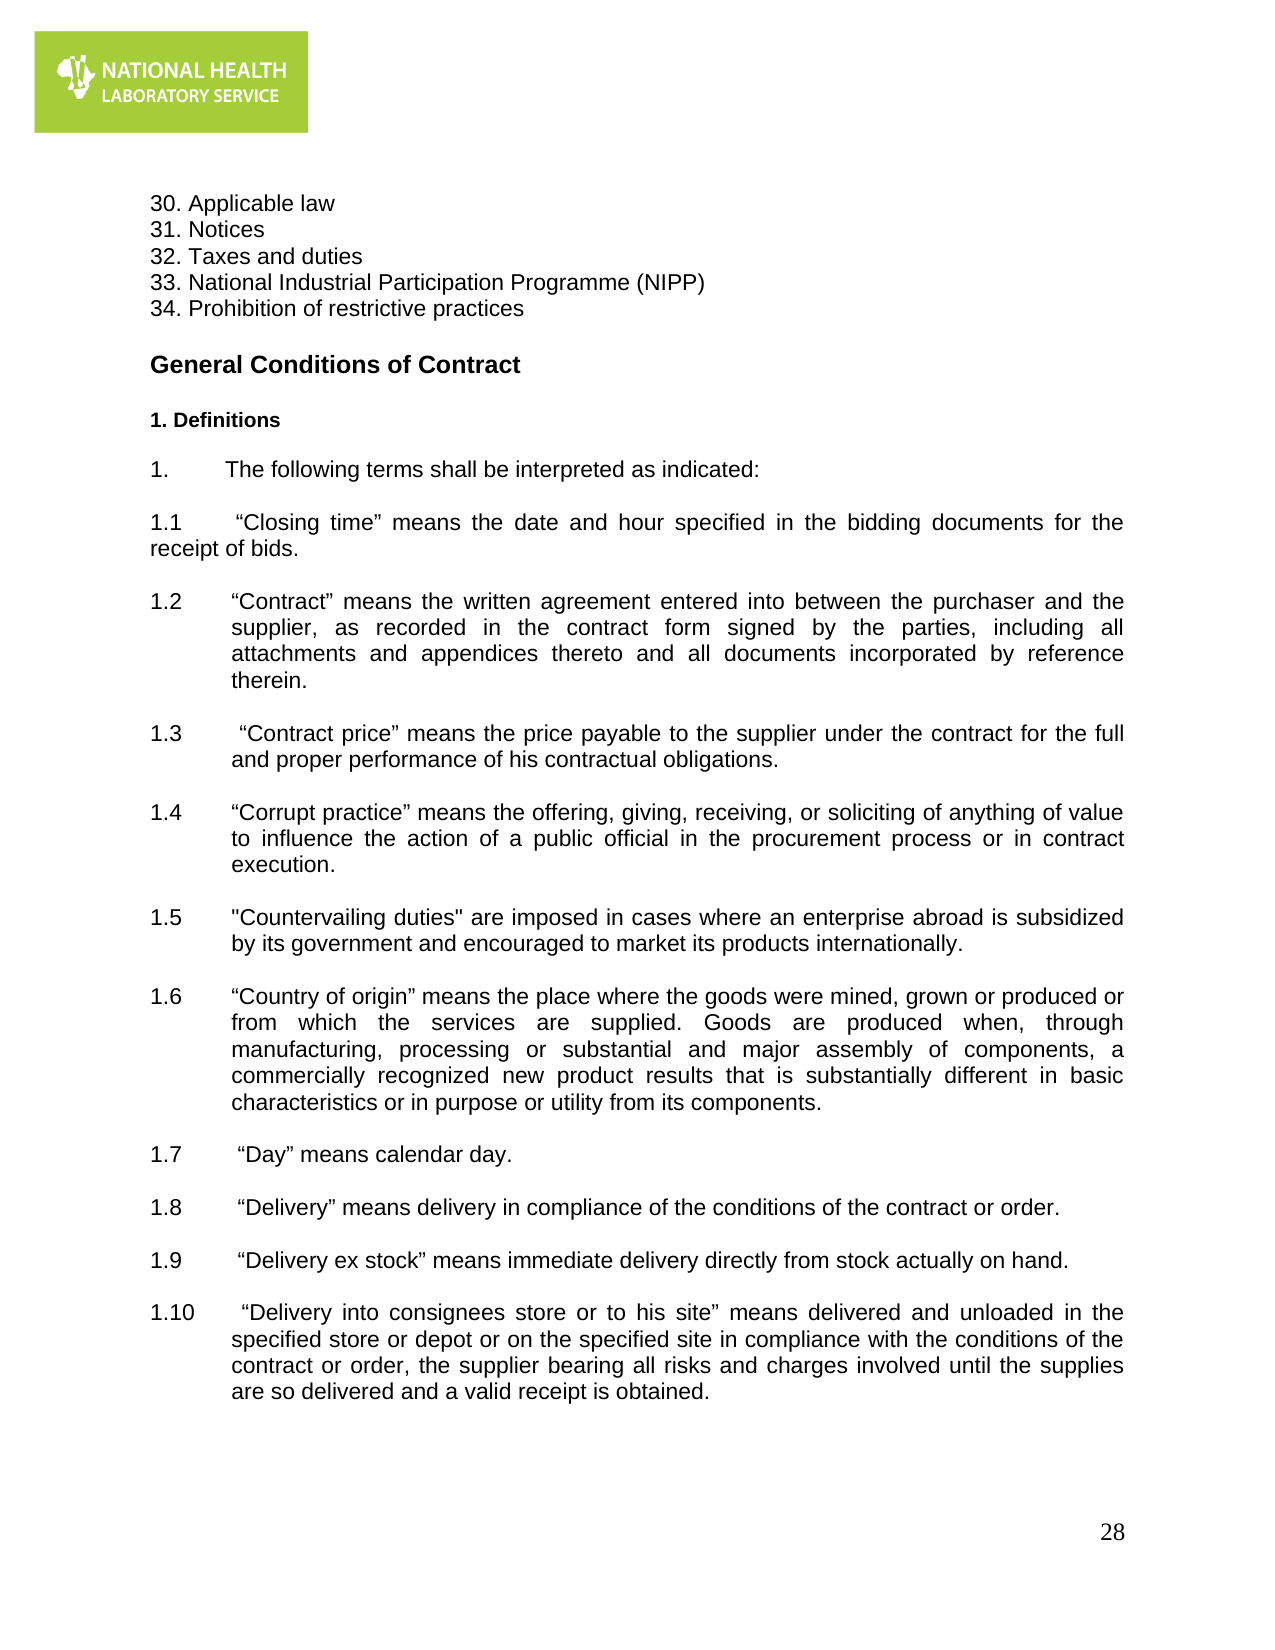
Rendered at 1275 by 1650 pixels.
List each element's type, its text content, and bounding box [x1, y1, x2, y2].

text 1. Definitions [150, 408, 1125, 432]
list “Contract” means the written agreement entered into between the purchaser and the supplier, as recorded in the contract form signed by the parties, including all attachments and appendices thereto and all documents incorporated by reference therein. [150, 588, 1125, 693]
list “Delivery into consignees store or to his site” means delivered and unloaded in the specified store or depot or on the specified site in compliance with the conditions of the contract or order, the supplier bearing all risks and charges involved until the supplies are so delivered and a valid receipt is obtained. [150, 1299, 1125, 1405]
list “Delivery ex stock” means immediate delivery directly from stock actually on hand. [150, 1247, 1125, 1273]
text 1.1 “Closing time” means the date and hour specified in the bidding documents for the receipt of bids. [150, 509, 1125, 561]
list “Day” means calendar day. [150, 1141, 1125, 1167]
text General Conditions of Contract [150, 351, 1125, 379]
list “Contract price” means the price payable to the supplier under the contract for the full and proper performance of his contractual obligations. [150, 719, 1125, 772]
list “Country of origin” means the place where the goods were mined, grown or produced or from which the services are supplied. Goods are produced when, through manufacturing, processing or substantial and major assembly of components, a commercially recognized new product results that is substantially different in basic characteristics or in purpose or utility from its components. [150, 983, 1125, 1115]
list “Corrupt practice” means the offering, giving, receiving, or soliciting of anything of value to influence the action of a public official in the procurement process or in contract execution. [150, 798, 1125, 878]
text 30. Applicable law [150, 190, 1125, 216]
text 32. Taxes and duties [150, 243, 1125, 269]
picture [34, 31, 309, 133]
list "Countervailing duties" are imposed in cases where an enterprise abroad is subsidized by its government and encouraged to market its products internationally. [150, 904, 1125, 957]
text 33. National Industrial Participation Programme (NIPP) [150, 269, 1125, 295]
text 1. The following terms shall be interpreted as indicated: [150, 456, 1125, 482]
text 34. Prohibition of restrictive practices [150, 295, 1125, 322]
text 31. Notices [150, 216, 1125, 243]
list “Delivery” means delivery in compliance of the conditions of the contract or order. [150, 1194, 1125, 1220]
